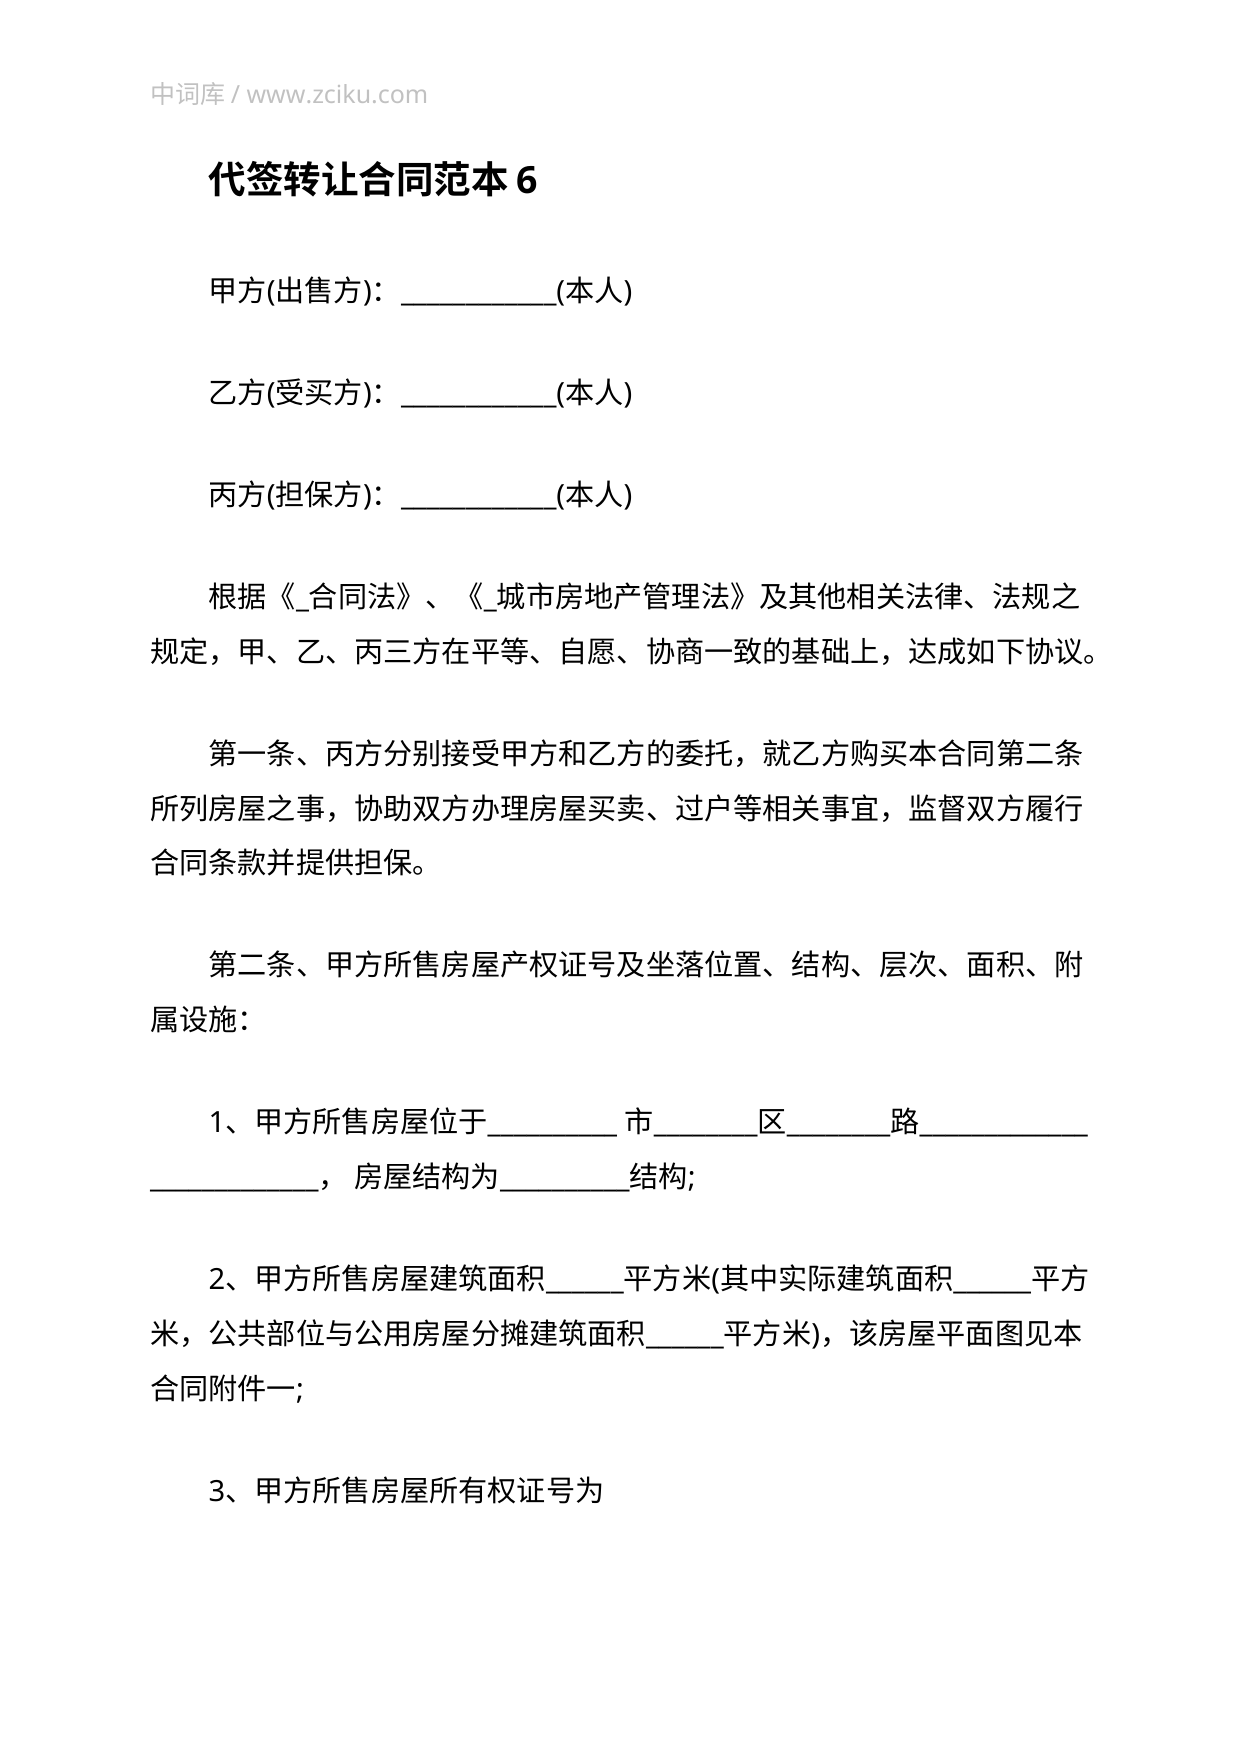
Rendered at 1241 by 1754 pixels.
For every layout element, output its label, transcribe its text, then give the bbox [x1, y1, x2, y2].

text 3、甲方所售房屋所有权证号为 [150, 1467, 1090, 1510]
text 丙方(担保方)：____________(本人) [150, 472, 1090, 514]
text 第二条、甲方所售房屋产权证号及坐落位置、结构、层次、面积、附属设施： [150, 942, 1090, 1039]
text 1、甲方所售房屋位于__________ 市________区________路__________________________， 房屋结构为__________结构; [150, 1098, 1090, 1196]
text 乙方(受买方)：____________(本人) [150, 369, 1090, 412]
text 代签转让合同范本6 [150, 150, 1090, 204]
text 根据《_合同法》、《_城市房地产管理法》及其他相关法律、法规之规定，甲、乙、丙三方在平等、自愿、协商一致的基础上，达成如下协议。 [150, 573, 1090, 671]
text 第一条、丙方分别接受甲方和乙方的委托，就乙方购买本合同第二条所列房屋之事，协助双方办理房屋买卖、过户等相关事宜，监督双方履行合同条款并提供担保。 [150, 730, 1090, 882]
text 甲方(出售方)：____________(本人) [150, 268, 1090, 310]
text 2、甲方所售房屋建筑面积______平方米(其中实际建筑面积______平方米，公共部位与公用房屋分摊建筑面积______平方米)，该房屋平面图见本合同附件一; [150, 1256, 1090, 1408]
